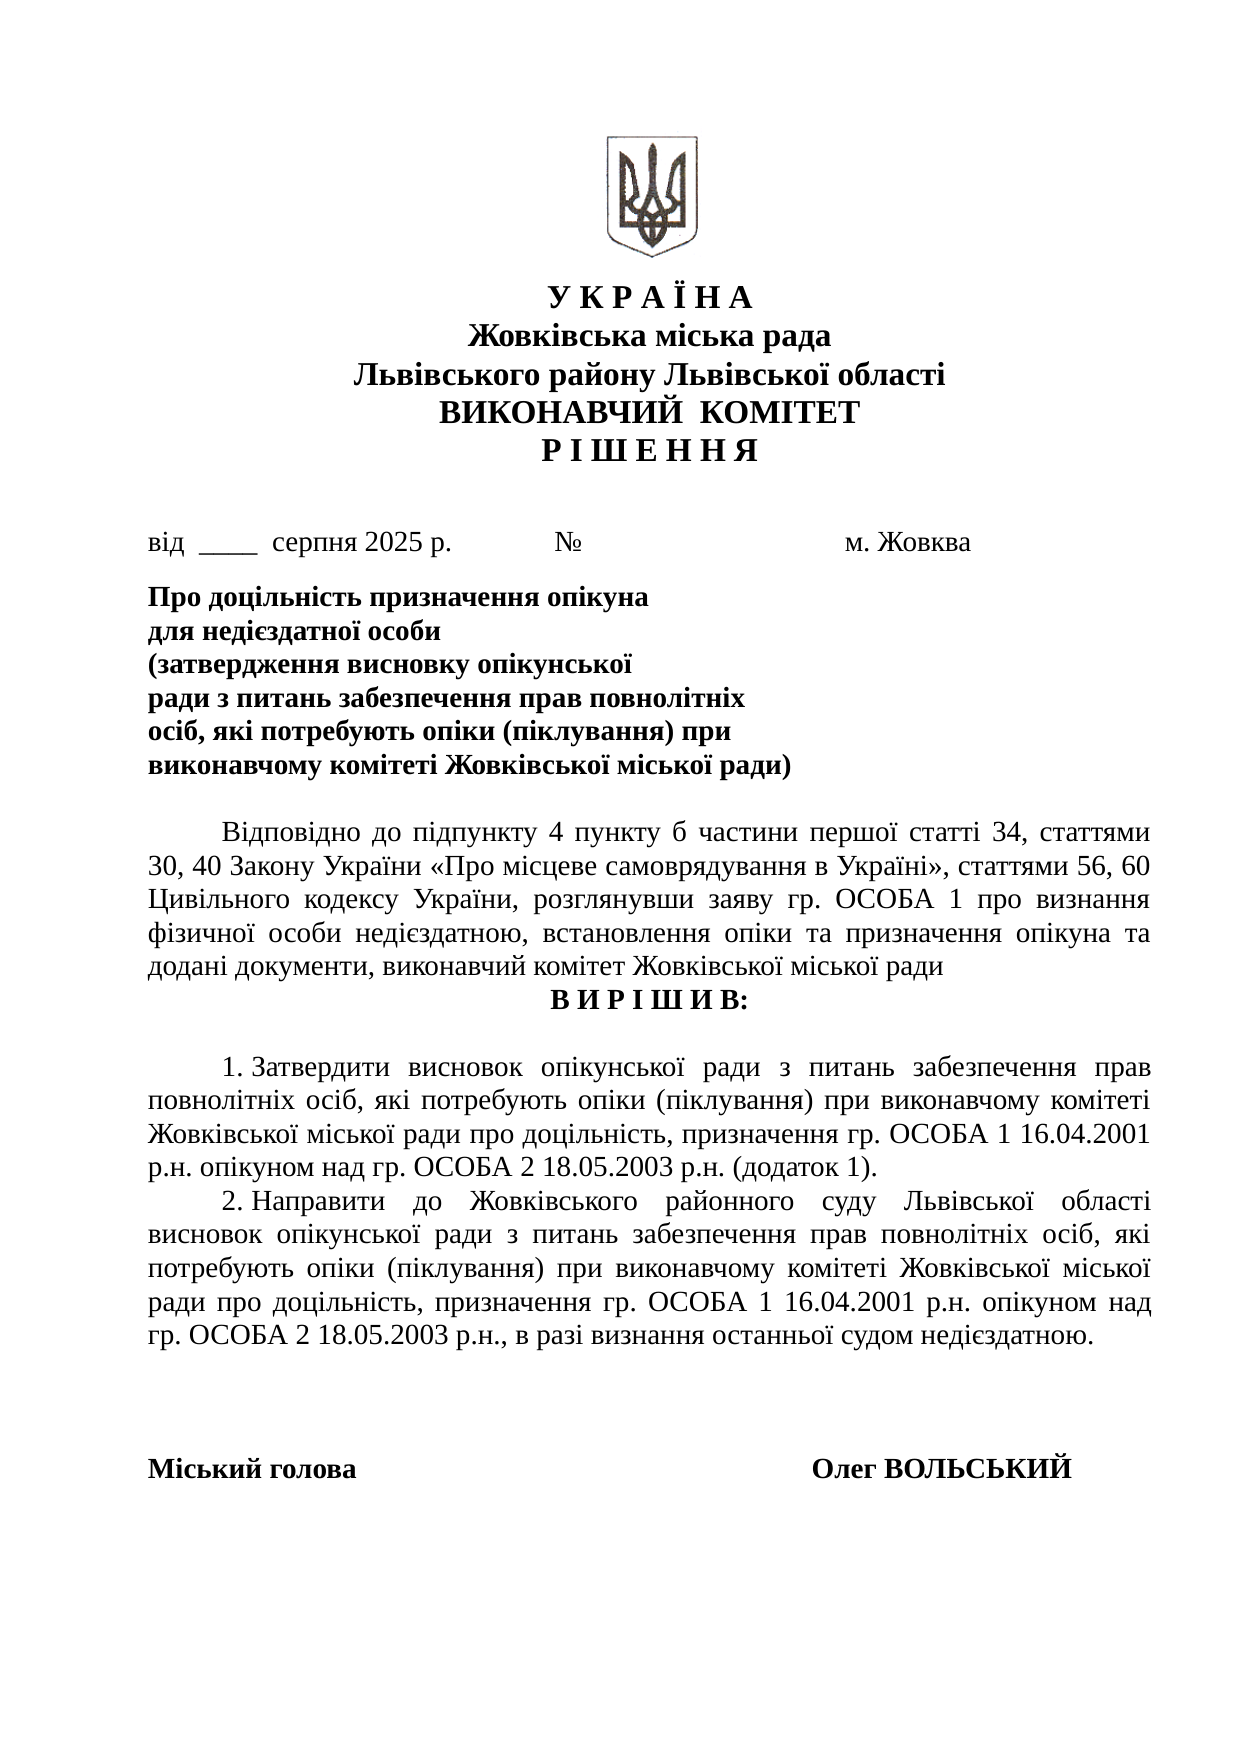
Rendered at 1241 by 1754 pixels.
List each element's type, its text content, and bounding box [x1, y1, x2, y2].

text В И Р І Ш И В: [148, 982, 1152, 1015]
subtitle ВИКОНАВЧИЙ КОМІТЕТ [148, 392, 1152, 431]
subtitle Львівського району Львівської області [148, 354, 1152, 392]
text від ____ серпня 2025 р. № м. Жовква [148, 524, 1152, 558]
subtitle РІШЕННЯ [148, 431, 1152, 469]
list Направити до Жовківського районного суду Львівської області висновок опікунської ради з питань забезпечення прав повнолітніх осіб, які потребують опіки (піклування) при виконавчому комітеті Жовківської міської ради про доцільність, призначення гр. ОСОБА 1 16.04.2001 р.н. опікуном над гр. ОСОБА 2 18.05.2003 р.н., в разі визнання останньої судом недієздатною. [148, 1183, 1152, 1351]
subtitle Жовківська міська рада [148, 316, 1152, 354]
text Міський голова Олег ВОЛЬСЬКИЙ [148, 1451, 1152, 1485]
subtitle У К Р А Ї Н А [148, 277, 1152, 316]
text Про доцільність призначення опікуна для недієздатної особи (затвердження висновку опікунської ради з питань забезпечення прав повнолітніх осіб, які потребують опіки (піклування) при виконавчому комітеті Жовківської міської ради) [148, 579, 1152, 781]
text Відповідно до підпункту 4 пункту б частини першої статті 34, статтями 30, 40 Закону України «Про місцеве самоврядування в Україні», статтями 56, 60 Цивільного кодексу України, розглянувши заяву гр. ОСОБА 1 про визнання фізичної особи недієздатною, встановлення опіки та призначення опікуна та додані документи, виконавчий комітет Жовківської міської ради [148, 814, 1152, 982]
list Затвердити висновок опікунської ради з питань забезпечення прав повнолітніх осіб, які потребують опіки (піклування) при виконавчому комітеті Жовківської міської ради про доцільність, призначення гр. ОСОБА 1 16.04.2001 р.н. опікуном над гр. ОСОБА 2 18.05.2003 р.н. (додаток 1). [148, 1049, 1152, 1183]
